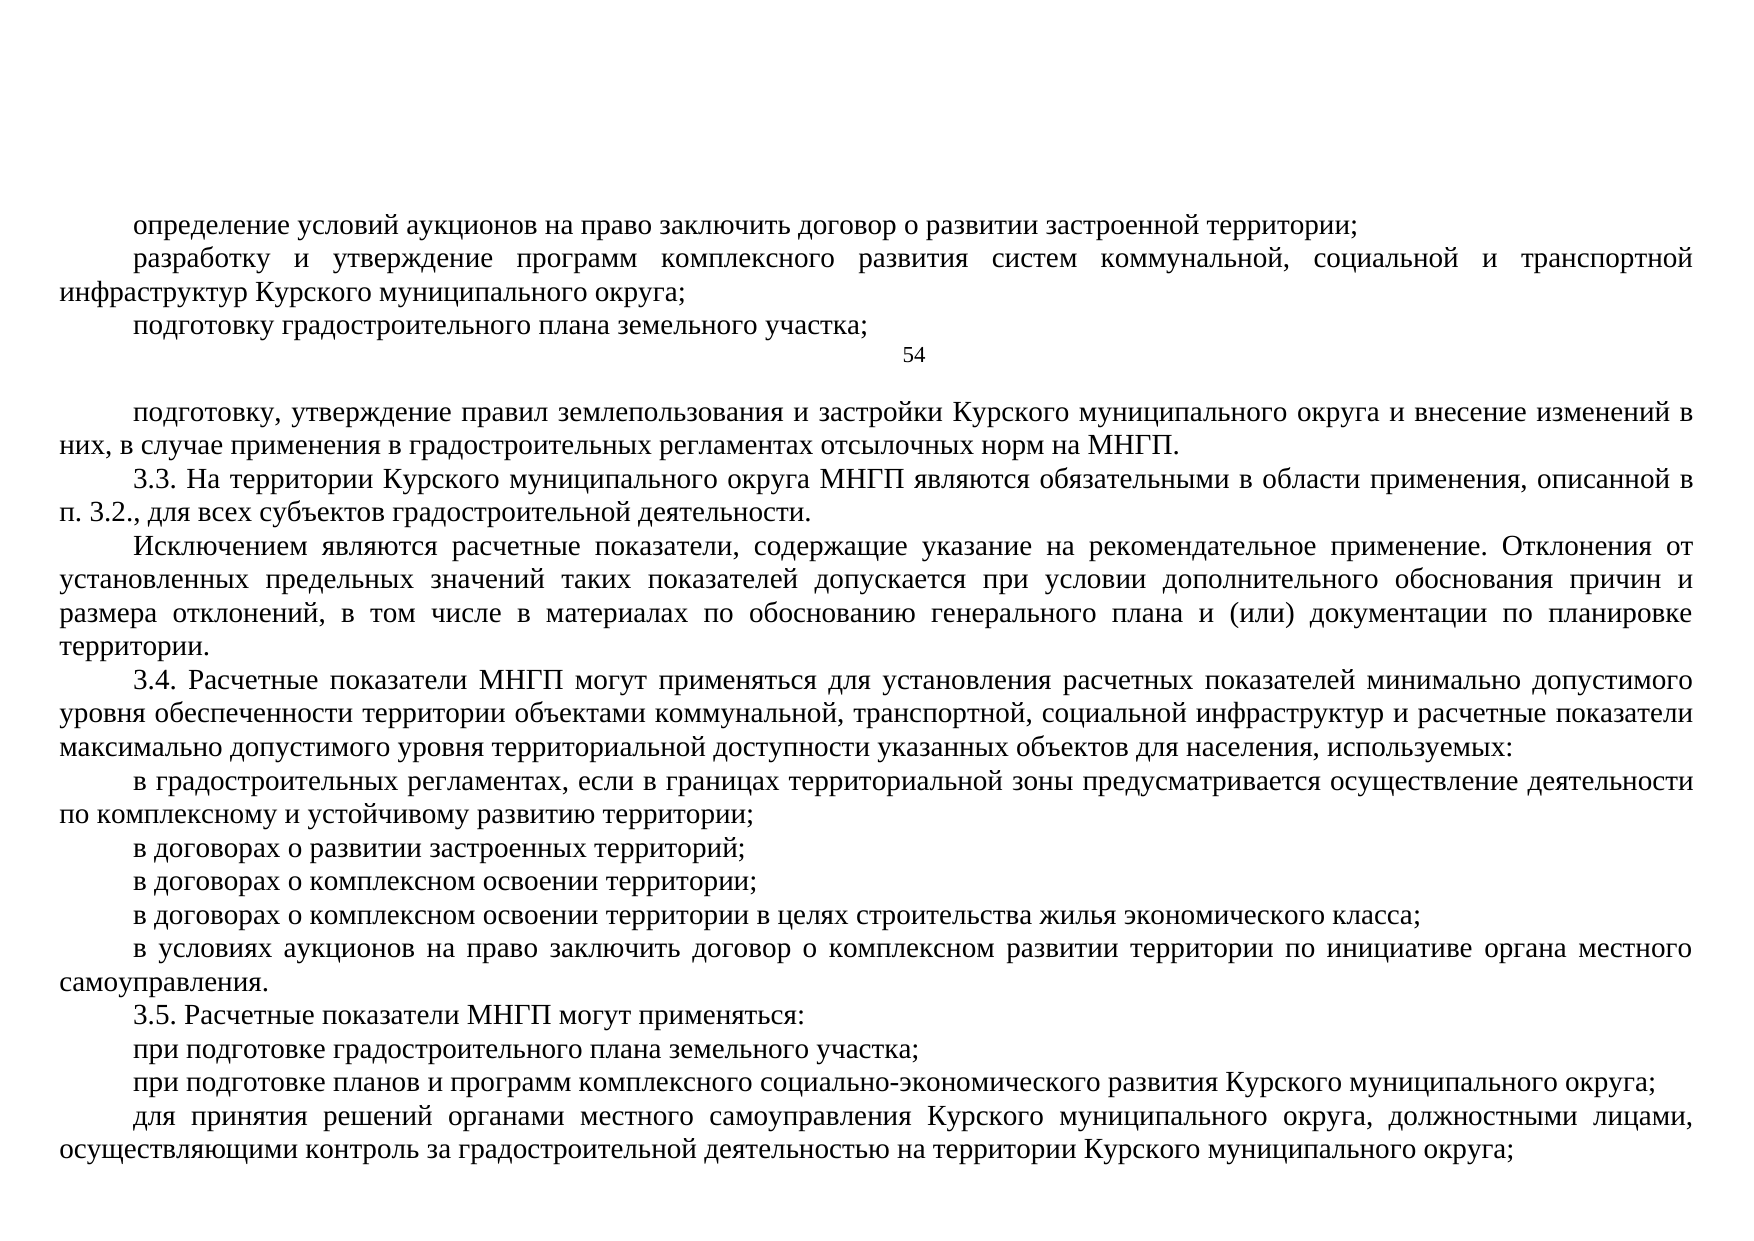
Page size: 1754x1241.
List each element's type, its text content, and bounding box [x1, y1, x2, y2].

text в договорах о развитии застроенных территорий; [59, 830, 1695, 863]
text 3.3. На территории Курского муниципального округа МНГП являются обязательными в области применения, описанной в п. 3.2., для всех субъектов градостроительной деятельности. [59, 461, 1695, 528]
text в договорах о комплексном освоении территории в целях строительства жилья экономического класса; [59, 897, 1695, 930]
text в градостроительных регламентах, если в границах территориальной зоны предусматривается осуществление деятельности по комплексному и устойчивому развитию территории; [59, 763, 1695, 830]
text разработку и утверждение программ комплексного развития систем коммунальной, социальной и транспортной инфраструктур Курского муниципального округа; [59, 240, 1695, 307]
text Исключением являются расчетные показатели, содержащие указание на рекомендательное применение. Отклонения от установленных предельных значений таких показателей допускается при условии дополнительного обоснования причин и размера отклонений, в том числе в материалах по обоснованию генерального плана и (или) документации по планировке территории. [59, 528, 1695, 662]
text 3.4. Расчетные показатели МНГП могут применяться для установления расчетных показателей минимально допустимого уровня обеспеченности территории объектами коммунальной, транспортной, социальной инфраструктур и расчетные показатели максимально допустимого уровня территориальной доступности указанных объектов для населения, используемых: [59, 662, 1695, 763]
text определение условий аукционов на право заключить договор о развитии застроенной территории; [59, 207, 1695, 240]
text при подготовке планов и программ комплексного социально-экономического развития Курского муниципального округа; [59, 1064, 1695, 1098]
text в договорах о комплексном освоении территории; [59, 863, 1695, 897]
text подготовку градостроительного плана земельного участка; [59, 307, 1695, 341]
text для принятия решений органами местного самоуправления Курского муниципального округа, должностными лицами, осуществляющими контроль за градостроительной деятельностью на территории Курского муниципального округа; [59, 1098, 1695, 1165]
text в условиях аукционов на право заключить договор о комплексном развитии территории по инициативе органа местного самоуправления. [59, 930, 1695, 997]
text 3.5. Расчетные показатели МНГП могут применяться: [59, 997, 1695, 1031]
text при подготовке градостроительного плана земельного участка; [59, 1031, 1695, 1064]
text подготовку, утверждение правил землепользования и застройки Курского муниципального округа и внесение изменений в них, в случае применения в градостроительных регламентах отсылочных норм на МНГП. [59, 394, 1695, 461]
text 54 [59, 341, 1695, 367]
